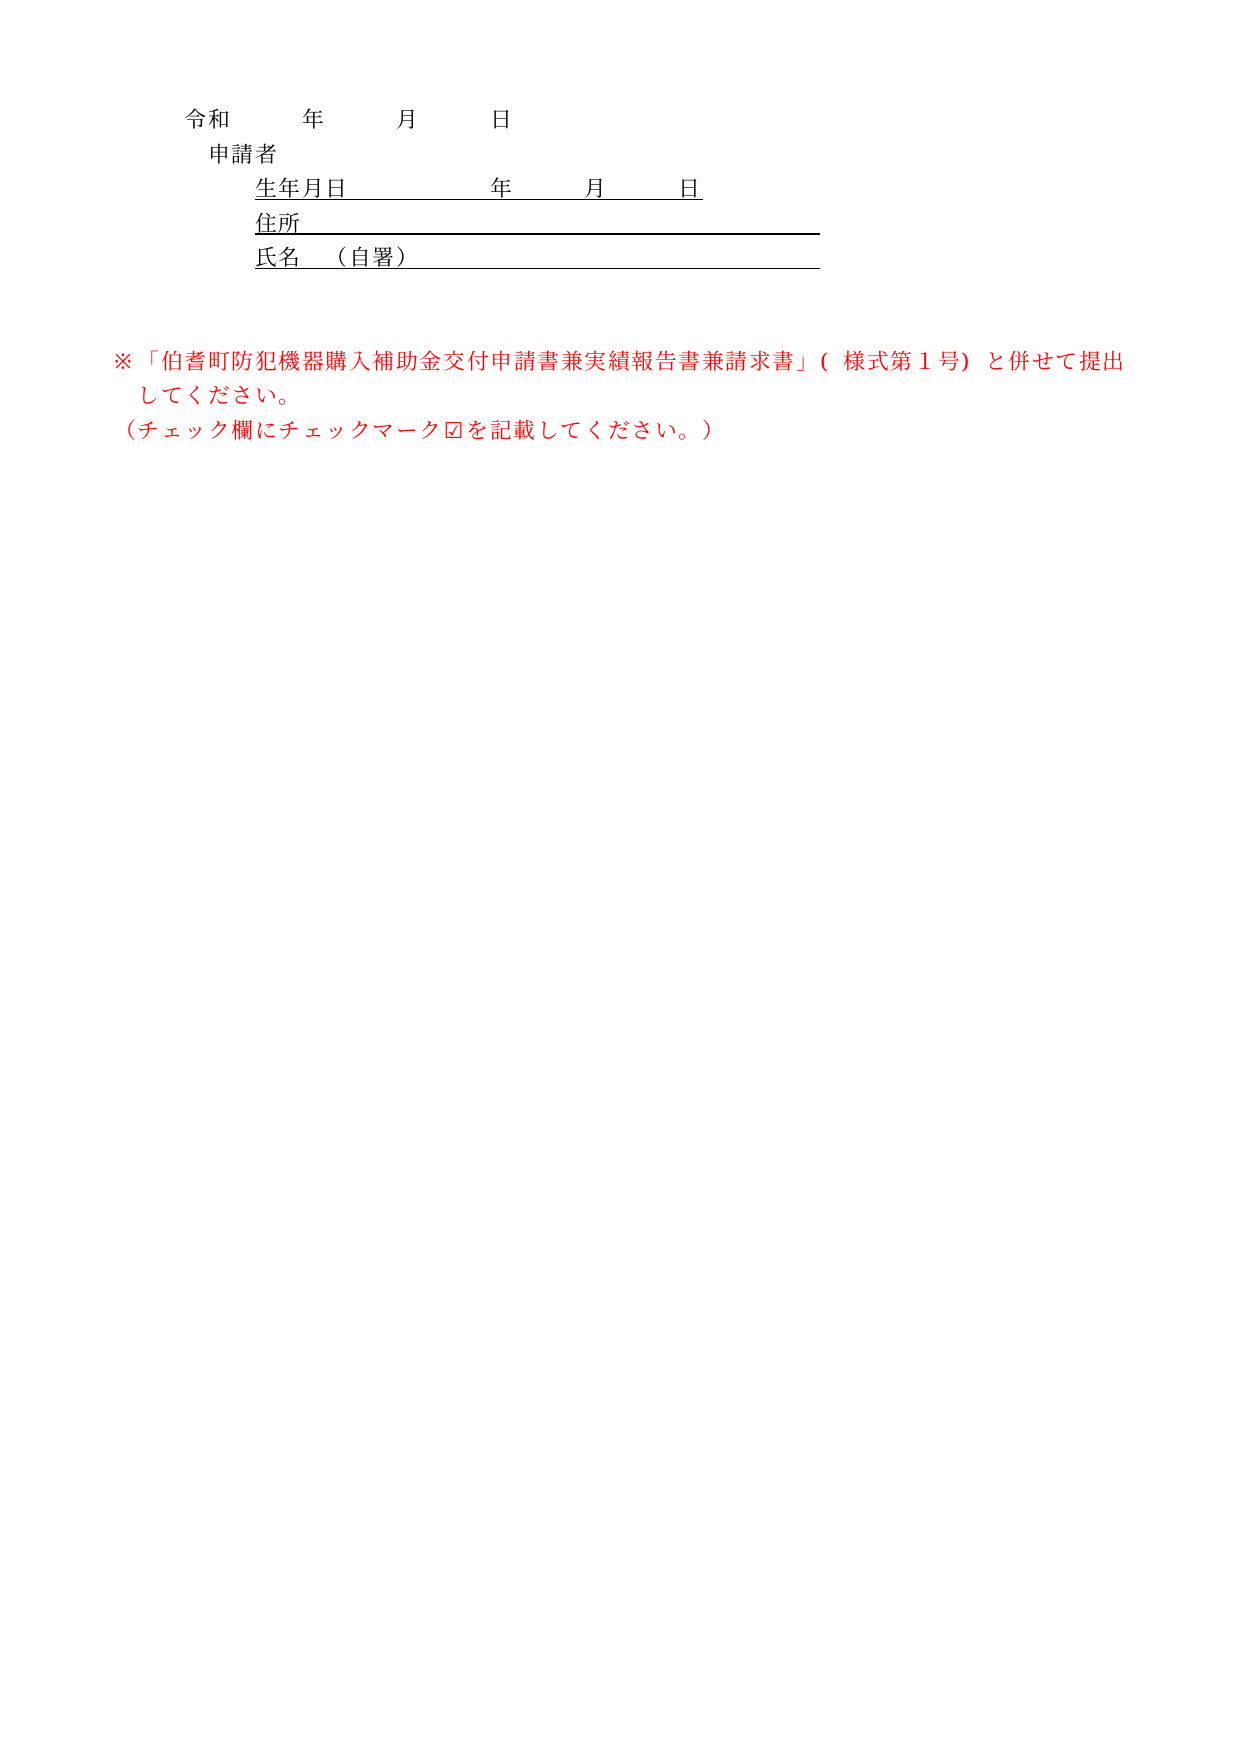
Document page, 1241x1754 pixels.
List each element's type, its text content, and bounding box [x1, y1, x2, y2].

text 令和 年 月 日 [114, 101, 1026, 136]
text 氏名 （自署） [114, 239, 1126, 273]
text （チェック欄にチェックマーク☑を記載してください。） [114, 411, 1126, 446]
text 住所 [114, 204, 1126, 239]
text 申請者 [114, 136, 1126, 170]
text ※「伯耆町防犯機器購入補助金交付申請書兼実績報告書兼請求書」(様式第１号)と併せて提出してください。 [114, 342, 1126, 411]
text 生年月日 年 月 日 [114, 170, 1126, 204]
